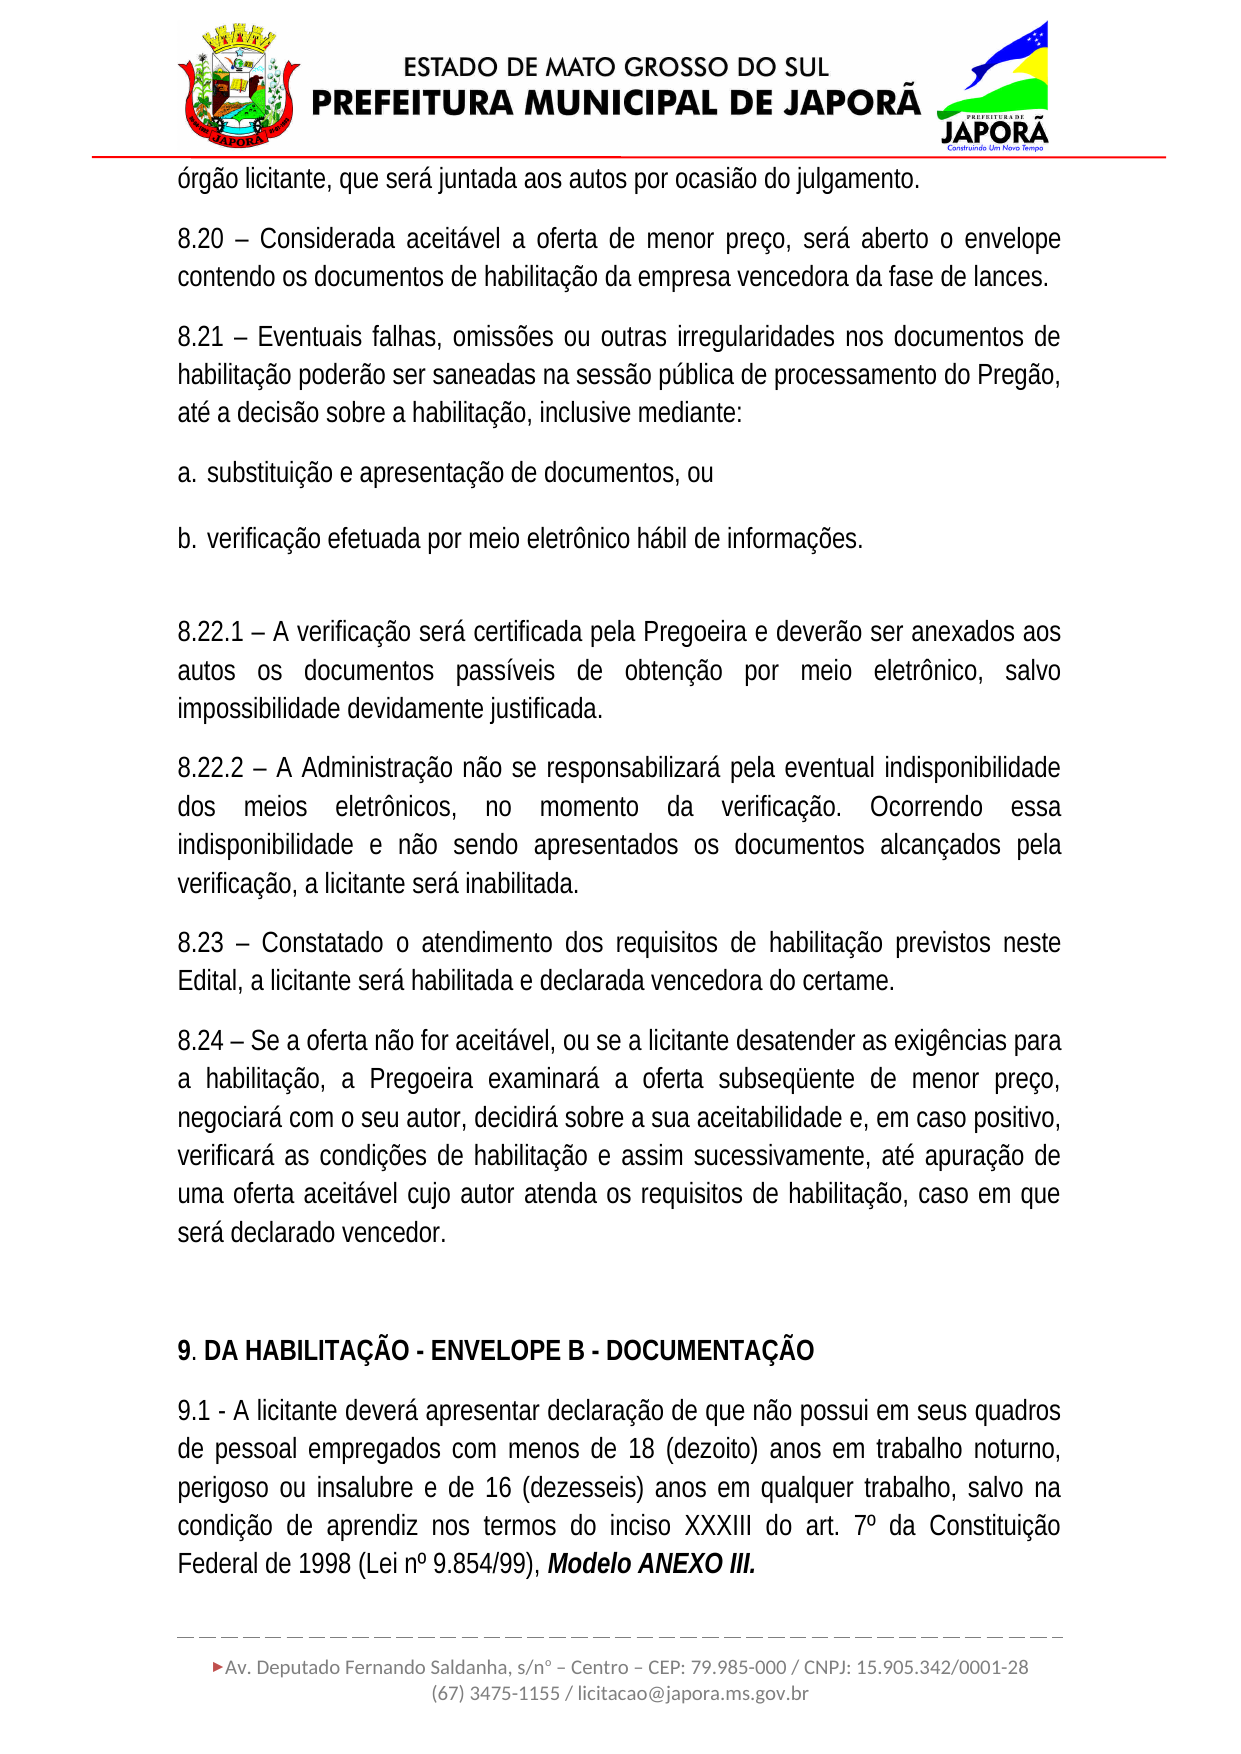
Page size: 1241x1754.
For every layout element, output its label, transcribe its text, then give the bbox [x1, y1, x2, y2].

list verificação efetuada por meio eletrônico hábil de informações. [177, 522, 1063, 555]
text 8.20 – Considerada aceitável a oferta de menor preço, será aberto o envelope contendo os documentos de habilitação da empresa vencedora da fase de lances. [177, 221, 1063, 293]
text 8.22.2 – A Administração não se responsabilizará pela eventual indisponibilidade dos meios eletrônicos, no momento da verificação. Ocorrendo essa indisponibilidade e não sendo apresentados os documentos alcançados pela verificação, a licitante será inabilitada. [177, 751, 1063, 899]
text 8.22.1 – A verificação será certificada pela Pregoeira e deverão ser anexados aos autos os documentos passíveis de obtenção por meio eletrônico, salvo impossibilidade devidamente justificada. [177, 614, 1063, 725]
text 9.1 - A licitante deverá apresentar declaração de que não possui em seus quadros de pessoal empregados com menos de 18 (dezoito) anos em trabalho noturno, perigoso ou insalubre e de 16 (dezesseis) anos em qualquer trabalho, salvo na condição de aprendiz nos termos do inciso XXXIII do art. 7º da Constituição Federal de 1998 (Lei nº 9.854/99), Modelo ANEXO III. [177, 1393, 1063, 1580]
text 8.23 – Constatado o atendimento dos requisitos de habilitação previstos neste Edital, a licitante será habilitada e declarada vencedora do certame. [177, 925, 1063, 997]
text 8.24 – Se a oferta não for aceitável, ou se a licitante desatender as exigências para a habilitação, a Pregoeira examinará a oferta subseqüente de menor preço, negociará com o seu autor, decidirá sobre a sua aceitabilidade e, em caso positivo, verificará as condições de habilitação e assim sucessivamente, até apuração de uma oferta aceitável cujo autor atenda os requisitos de habilitação, caso em que será declarado vencedor. [177, 1023, 1063, 1248]
text 9. DA HABILITAÇÃO - ENVELOPE B - DOCUMENTAÇÃO [177, 1333, 1063, 1367]
picture [177, 20, 1049, 152]
text 8.21 – Eventuais falhas, omissões ou outras irregularidades nos documentos de habilitação poderão ser saneadas na sessão pública de processamento do Pregão, até a decisão sobre a habilitação, inclusive mediante: [177, 319, 1063, 429]
list substituição e apresentação de documentos, ou [177, 455, 1063, 488]
